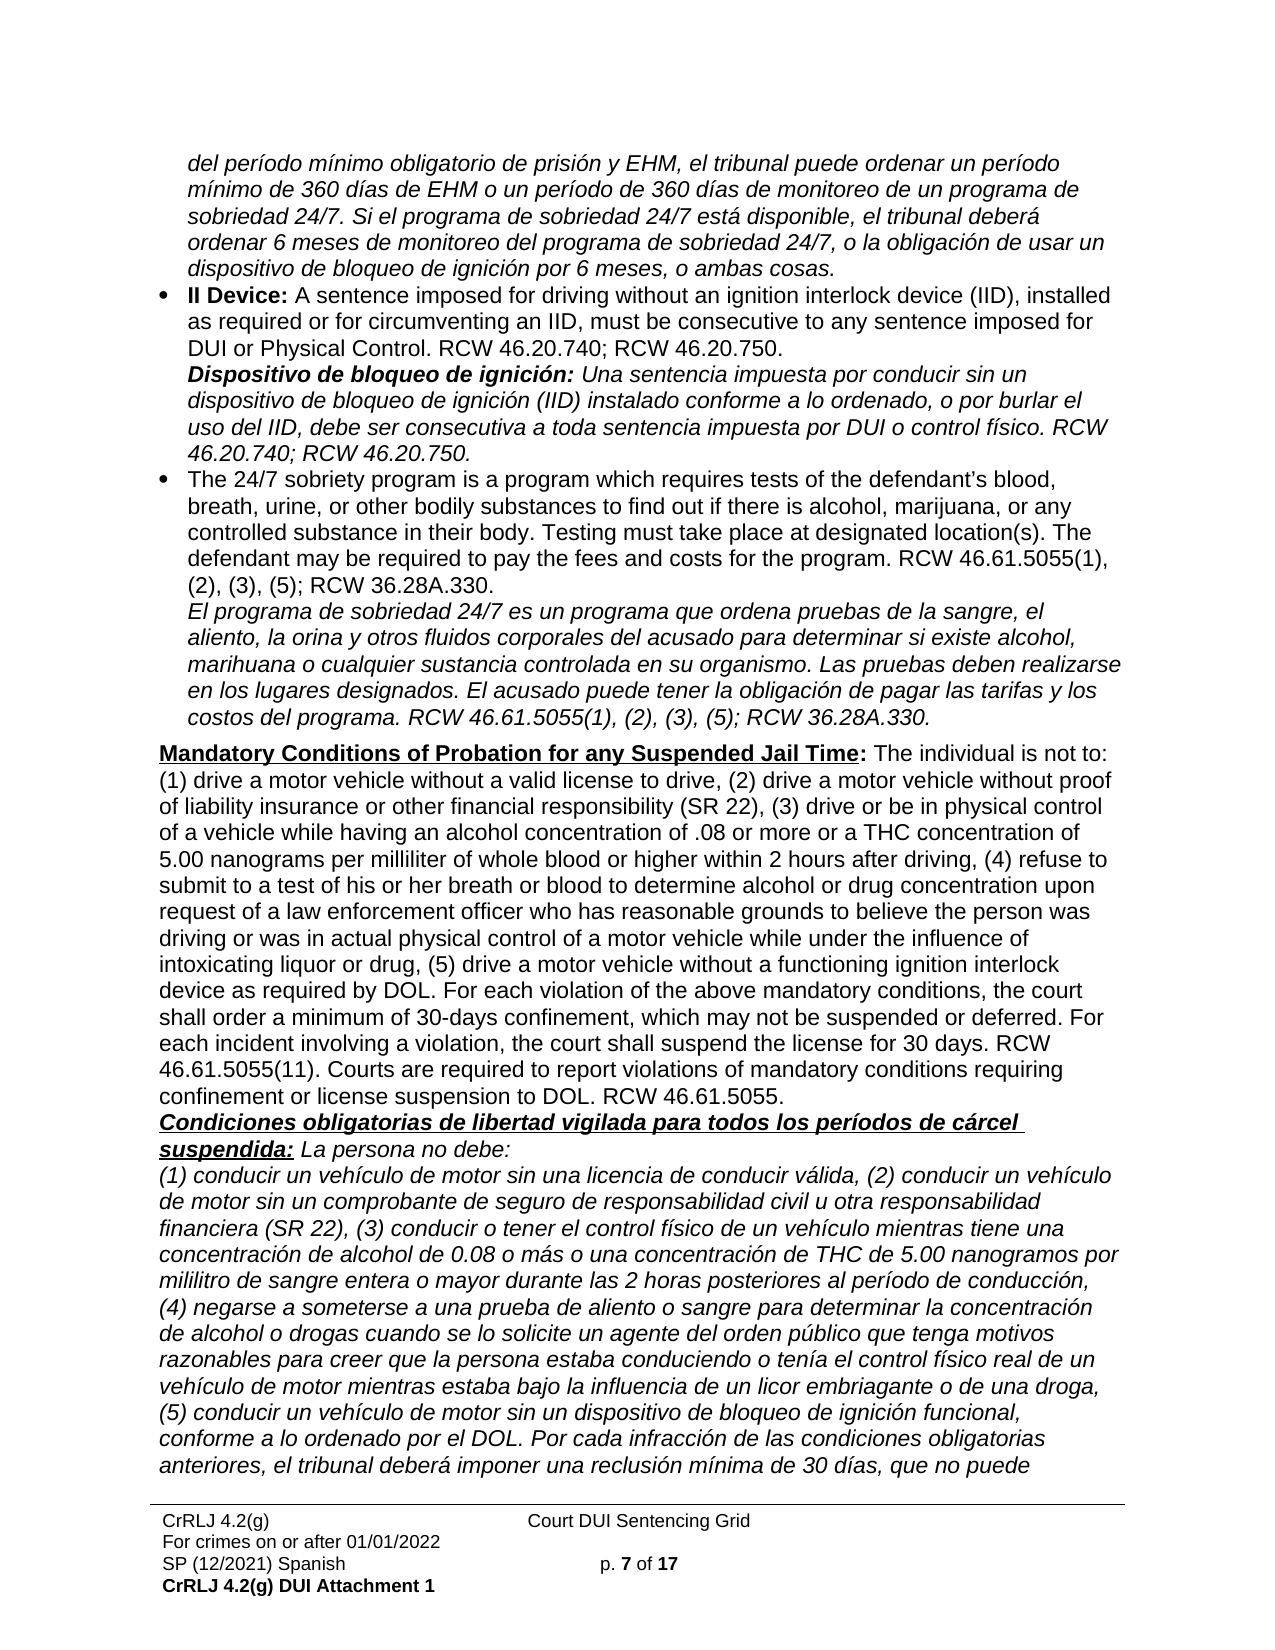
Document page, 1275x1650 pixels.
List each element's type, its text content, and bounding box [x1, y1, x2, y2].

list II Device: A sentence imposed for driving without an ignition interlock device (IID), installed as required or for circumventing an IID, must be consecutive to any sentence imposed for DUI or Physical Control. RCW 46.20.740; RCW 46.20.750. [159, 282, 1125, 361]
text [159, 1109, 1125, 1478]
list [187, 150, 1125, 282]
list El programa de sobriedad 24/7 es un programa que ordena pruebas de la sangre, el aliento, la orina y otros fluidos corporales del acusado para determinar si existe alcohol, marihuana o cualquier sustancia controlada en su organismo. Las pruebas deben realizarse en los lugares designados. El acusado puede tener la obligación de pagar las tarifas y los costos del programa. RCW 46.61.5055(1), (2), (3), (5); RCW 36.28A.330. [187, 598, 1125, 730]
list The 24/7 sobriety program is a program which requires tests of the defendant’s blood, breath, urine, or other bodily substances to find out if there is alcohol, marijuana, or any controlled substance in their body. Testing must take place at designated location(s). The defendant may be required to pay the fees and costs for the program. RCW 46.61.5055(1), (2), (3), (5); RCW 36.28A.330. [159, 466, 1125, 598]
text Mandatory Conditions of Probation for any Suspended Jail Time: The individual is not to: (1) drive a motor vehicle without a valid license to drive, (2) drive a motor vehicle without proof of liability insurance or other financial responsibility (SR 22), (3) drive or be in physical control of a vehicle while having an alcohol concentration of .08 or more or a THC concentration of 5.00 nanograms per milliliter of whole blood or higher within 2 hours after driving, (4) refuse to submit to a test of his or her breath or blood to determine alcohol or drug concentration upon request of a law enforcement officer who has reasonable grounds to believe the person was driving or was in actual physical control of a motor vehicle while under the influence of intoxicating liquor or drug, (5) drive a motor vehicle without a functioning ignition interlock device as required by DOL. For each violation of the above mandatory conditions, the court shall order a minimum of 30-days confinement, which may not be suspended or deferred. For each incident involving a violation, the court shall suspend the license for 30 days. RCW 46.61.5055(11). Courts are required to report violations of mandatory conditions requiring confinement or license suspension to DOL. RCW 46.61.5055. [159, 740, 1125, 1109]
list Dispositivo de bloqueo de ignición: Una sentencia impuesta por conducir sin un dispositivo de bloqueo de ignición (IID) instalado conforme a lo ordenado, o por burlar el uso del IID, debe ser consecutiva a toda sentencia impuesta por DUI o control físico. RCW 46.20.740; RCW 46.20.750. [187, 361, 1125, 466]
